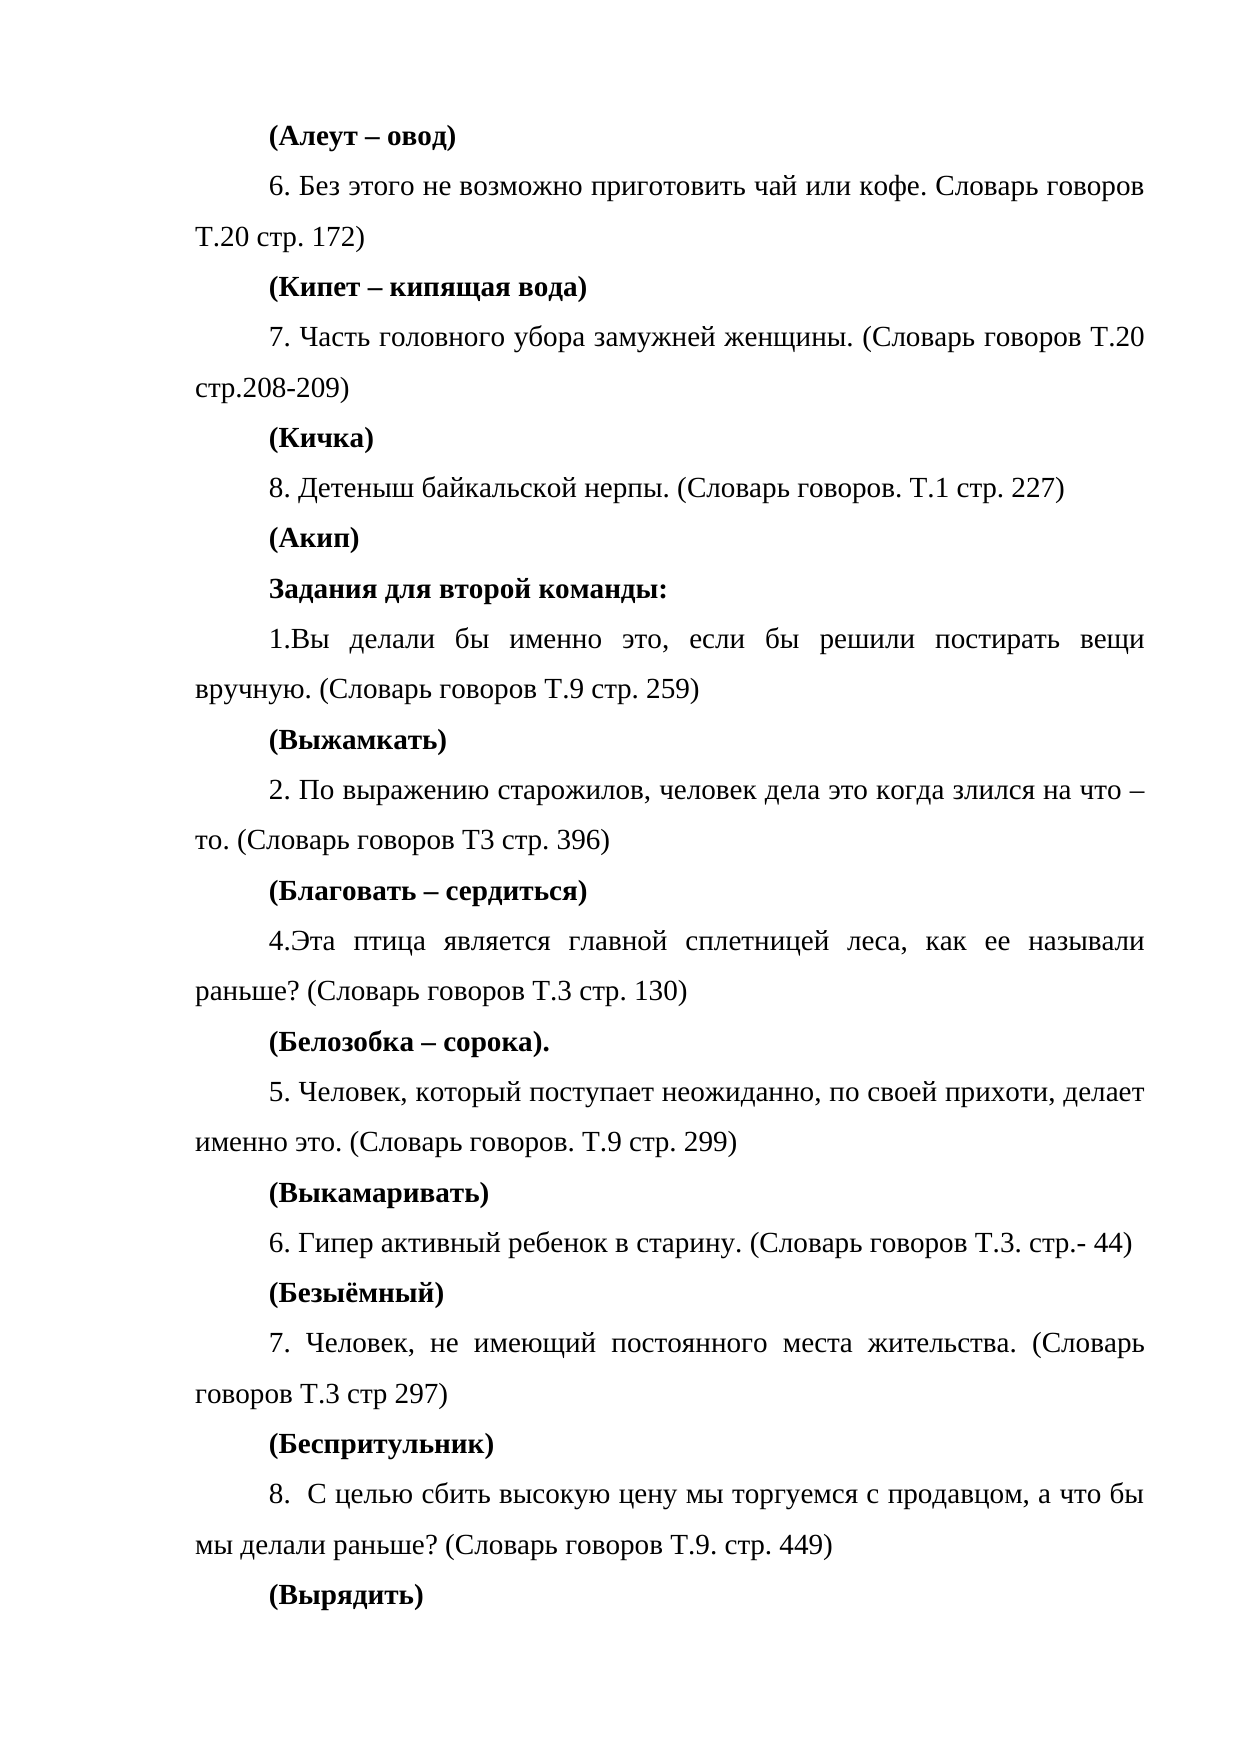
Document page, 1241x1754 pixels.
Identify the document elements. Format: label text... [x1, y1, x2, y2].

text 2. По выражению старожилов, человек дела это когда злился на что – то. (Словарь говоров Т3 стр. 396) [195, 772, 1146, 856]
text (Беспритульник) [195, 1426, 1146, 1460]
text 4.Эта птица является главной сплетницей леса, как ее называли раньше? (Словарь говоров Т.3 стр. 130) [195, 923, 1146, 1007]
text (Безыёмный) [195, 1275, 1146, 1309]
text 8. С целью сбить высокую цену мы торгуемся с продавцом, а что бы мы делали раньше? (Словарь говоров Т.9. стр. 449) [195, 1477, 1146, 1560]
text 7. Человек, не имеющий постоянного места жительства. (Словарь говоров Т.3 стр 297) [195, 1326, 1146, 1409]
text 1.Вы делали бы именно это, если бы решили постирать вещи вручную. (Словарь говоров Т.9 стр. 259) [195, 621, 1146, 705]
text 6. Гипер активный ребенок в старину. (Словарь говоров Т.3. стр.- 44) [195, 1225, 1146, 1258]
text (Вырядить) [195, 1577, 1146, 1611]
text (Алеут – овод) [195, 118, 1146, 152]
text (Выкамаривать) [195, 1175, 1146, 1208]
text (Выжамкать) [195, 722, 1146, 755]
text (Акип) [195, 521, 1146, 554]
text (Кипет – кипящая вода) [195, 269, 1146, 303]
text (Благовать – сердиться) [195, 873, 1146, 906]
text 7. Часть головного убора замужней женщины. (Словарь говоров Т.20 стр.208-209) [195, 319, 1146, 403]
text Задания для второй команды: [195, 571, 1146, 604]
text 5. Человек, который поступает неожиданно, по своей прихоти, делает именно это. (Словарь говоров. Т.9 стр. 299) [195, 1074, 1146, 1158]
text 8. Детеныш байкальской нерпы. (Словарь говоров. Т.1 стр. 227) [195, 470, 1146, 504]
text (Кичка) [195, 420, 1146, 453]
text 6. Без этого не возможно приготовить чай или кофе. Словарь говоров Т.20 стр. 172) [195, 168, 1146, 252]
text (Белозобка – сорока). [195, 1024, 1146, 1057]
